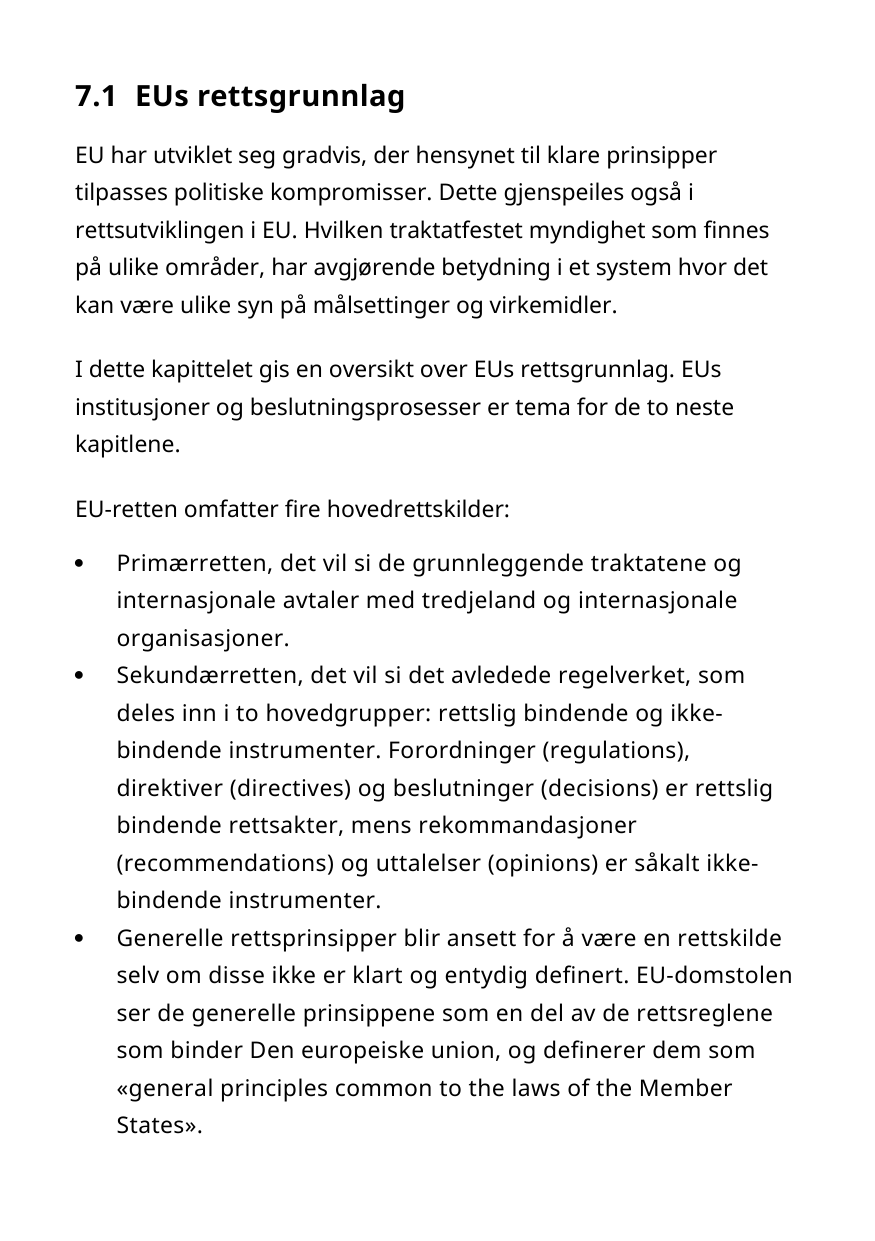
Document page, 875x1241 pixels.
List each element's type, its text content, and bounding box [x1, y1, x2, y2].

list Sekundærretten, det vil si det avledede regelverket, som deles inn i to hovedgrupper: rettslig bindende og ikke-bindende instrumenter. Forordninger (regulations), direktiver (directives) og beslutninger (decisions) er rettslig bindende rettsakter, mens rekommandasjoner (recommendations) og uttalelser (opinions) er såkalt ikke-bindende instrumenter. [75, 659, 799, 916]
list Primærretten, det vil si de grunnleggende traktatene og internasjonale avtaler med tredjeland og internasjonale organisasjoner. [75, 547, 799, 653]
text EU har utviklet seg gradvis, der hensynet til klare prinsipper tilpasses politiske kompromisser. Dette gjenspeiles også i rettsutviklingen i EU. Hvilken traktatfestet myndighet som finnes på ulike områder, har avgjørende betydning i et system hvor det kan være ulike syn på målsettinger og virkemidler. [75, 139, 799, 320]
list Generelle rettsprinsipper blir ansett for å være en rettskilde selv om disse ikke er klart og entydig definert. EU-domstolen ser de generelle prinsippene som en del av de rettsreglene som binder Den europeiske union, og definerer dem som «general principles common to the laws of the Member States». [75, 922, 799, 1141]
text EU-retten omfatter fire hovedrettskilder: [75, 493, 799, 524]
subtitle EUs rettsgrunnlag [75, 75, 799, 115]
text I dette kapittelet gis en oversikt over EUs rettsgrunnlag. EUs institusjoner og beslutningsprosesser er tema for de to neste kapitlene. [75, 353, 799, 459]
